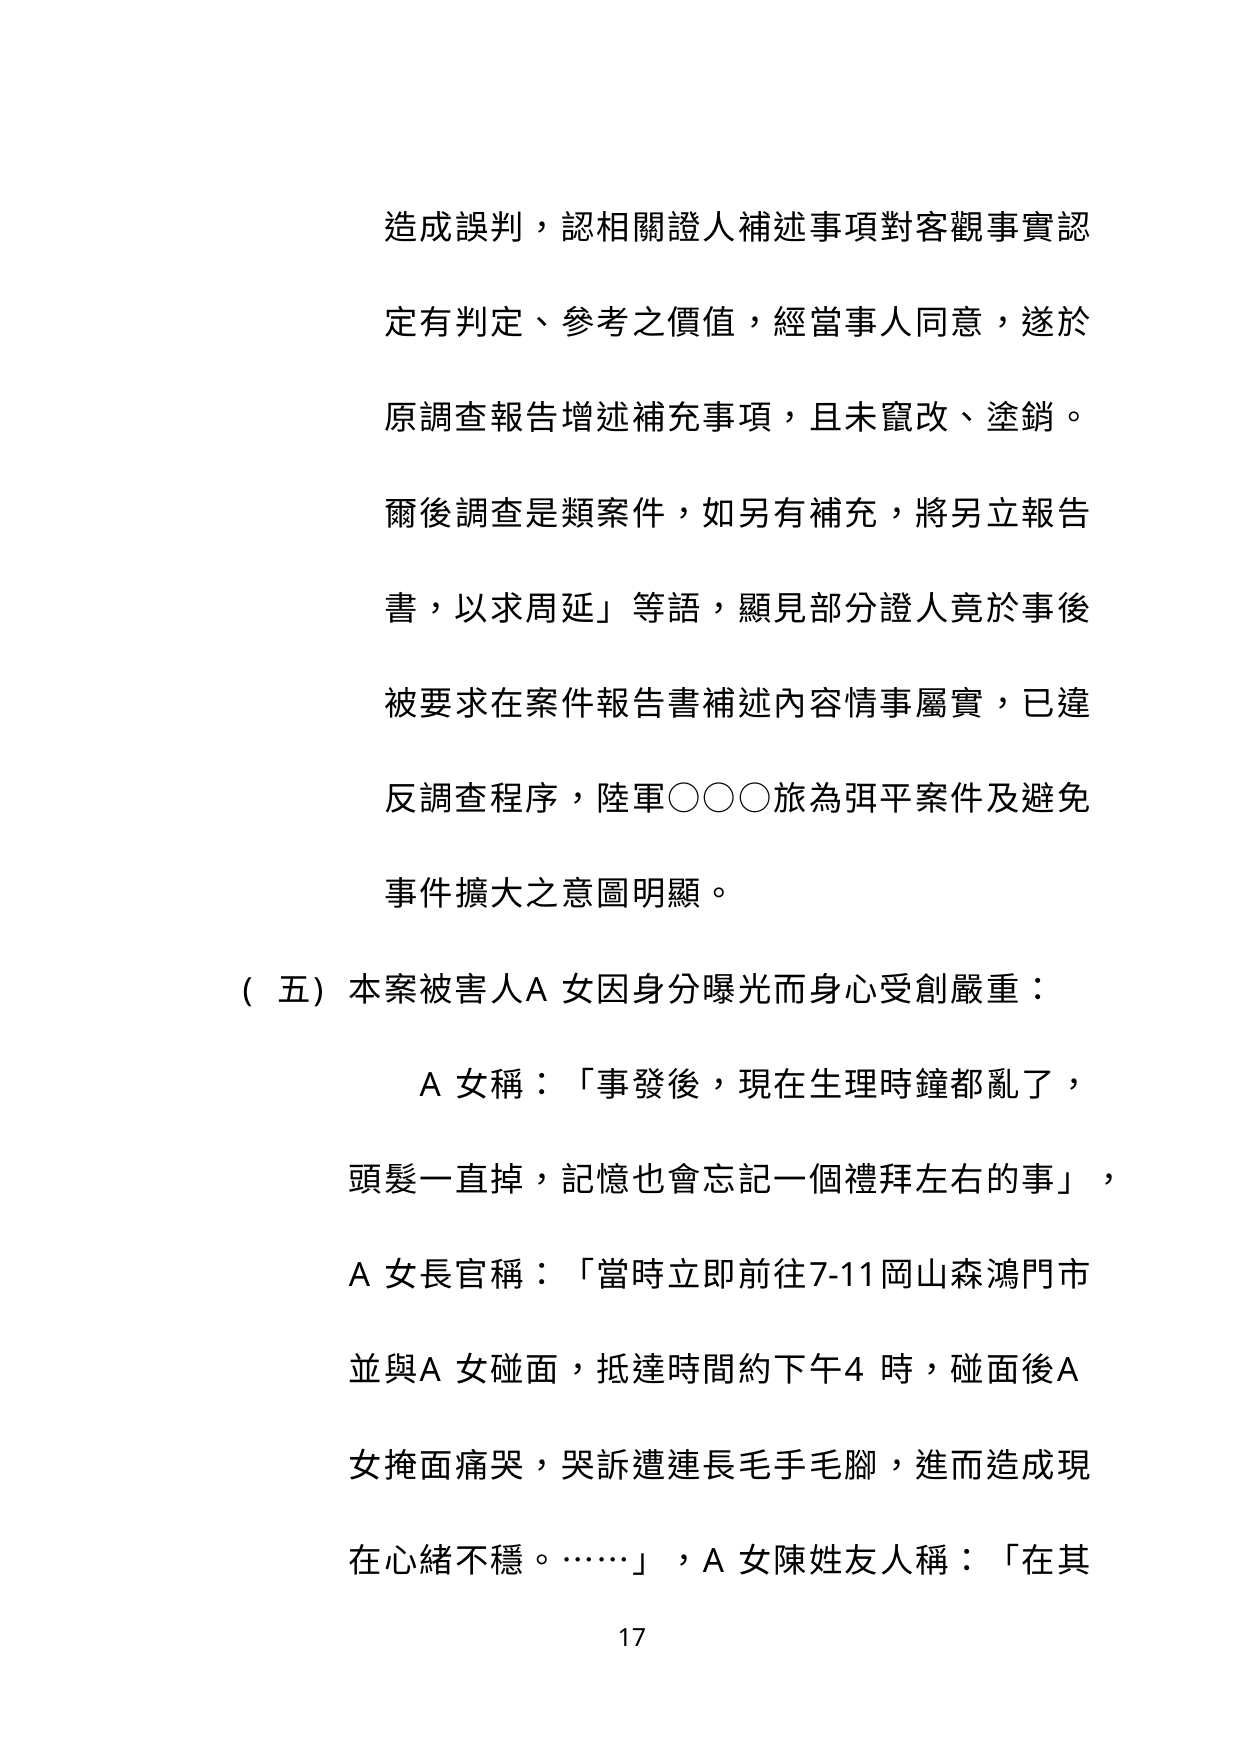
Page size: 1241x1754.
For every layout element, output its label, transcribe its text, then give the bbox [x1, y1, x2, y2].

subtitle 本案被害人A女因身分曝光而身心受創嚴重： [242, 939, 1092, 1034]
